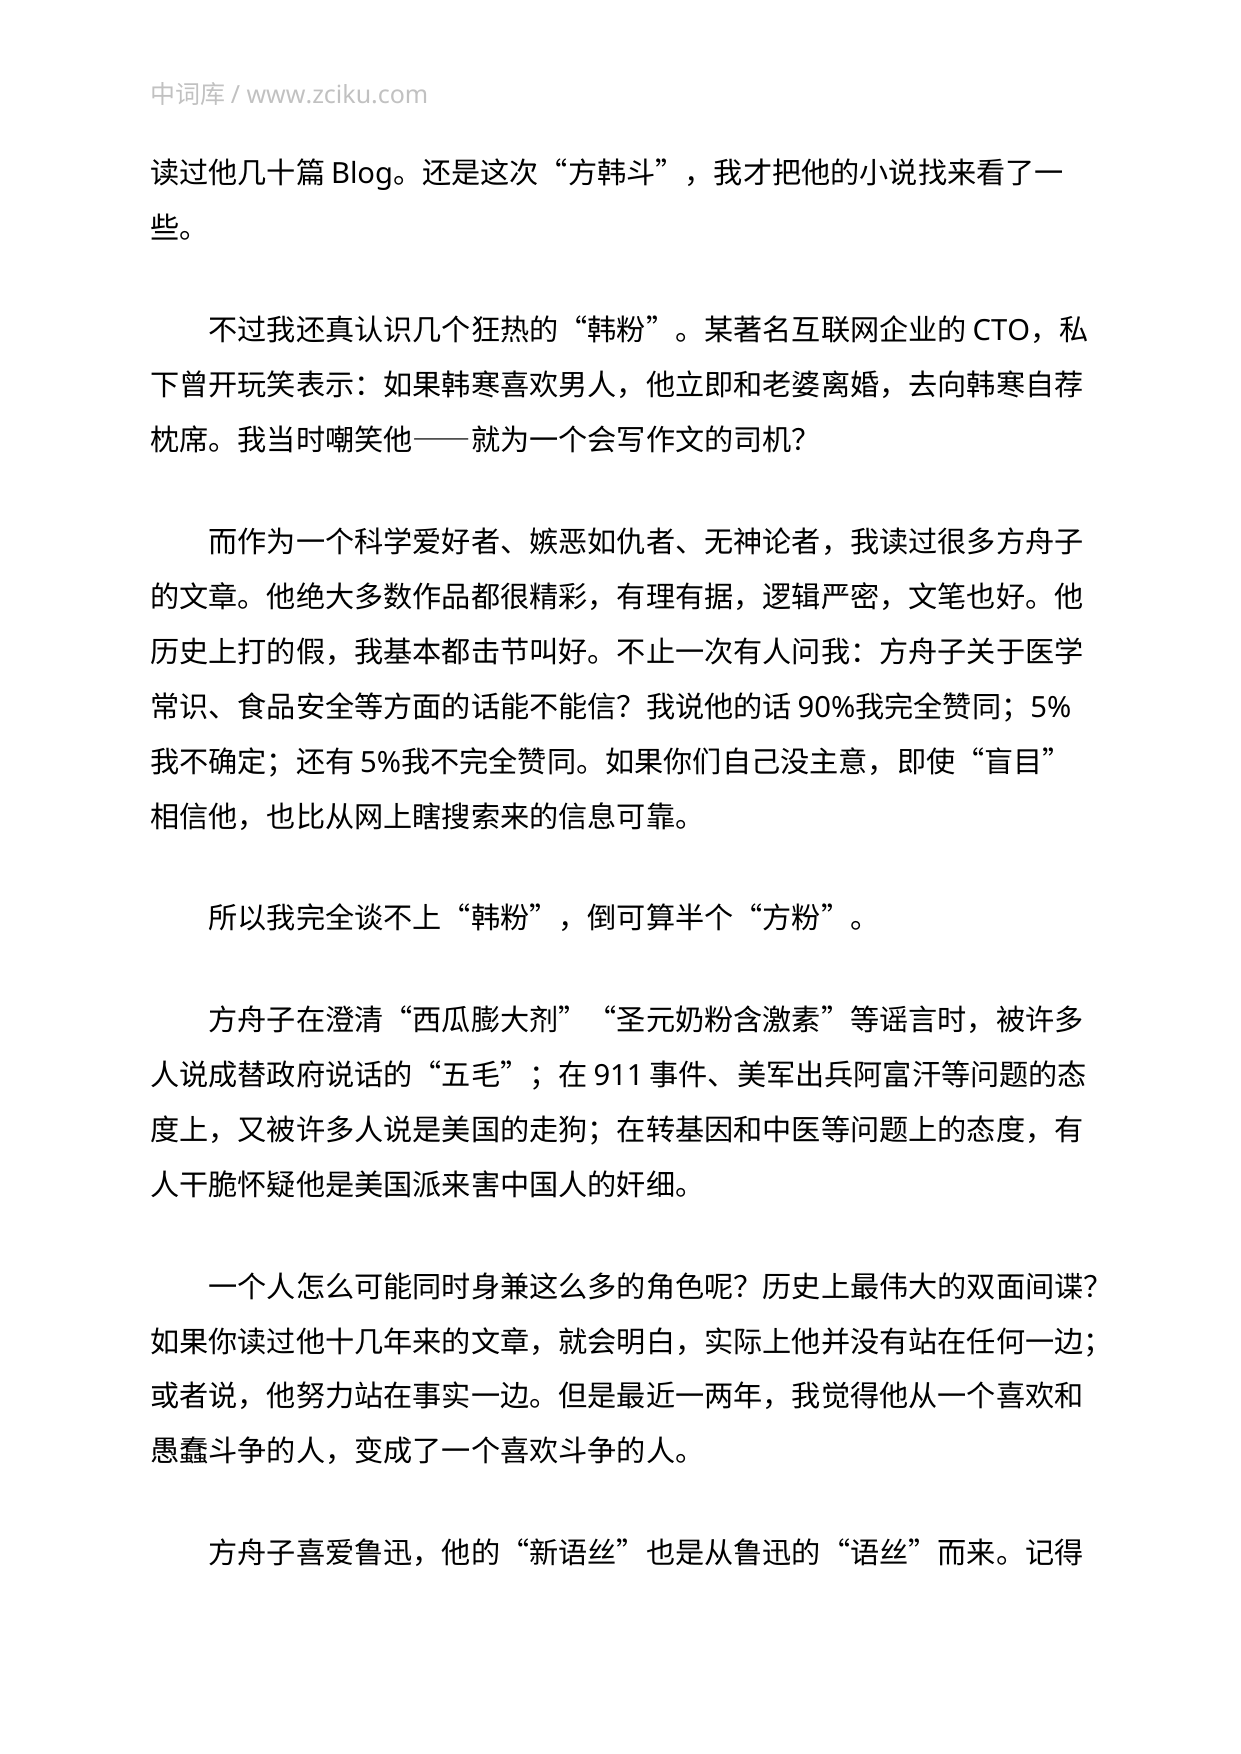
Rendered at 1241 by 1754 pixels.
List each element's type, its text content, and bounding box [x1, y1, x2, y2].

text 一个人怎么可能同时身兼这么多的角色呢？历史上最伟大的双面间谍？如果你读过他十几年来的文章，就会明白，实际上他并没有站在任何一边；或者说，他努力站在事实一边。但是最近一两年，我觉得他从一个喜欢和愚蠢斗争的人，变成了一个喜欢斗争的人。 [150, 1263, 1090, 1470]
text 而作为一个科学爱好者、嫉恶如仇者、无神论者，我读过很多方舟子的文章。他绝大多数作品都很精彩，有理有据，逻辑严密，文笔也好。他历史上打的假，我基本都击节叫好。不止一次有人问我：方舟子关于医学常识、食品安全等方面的话能不能信？我说他的话90%我完全赞同；5%我不确定；还有5%我不完全赞同。如果你们自己没主意，即使“盲目”相信他，也比从网上瞎搜索来的信息可靠。 [150, 518, 1090, 835]
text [150, 150, 1090, 247]
text 不过我还真认识几个狂热的“韩粉”。某著名互联网企业的CTO，私下曾开玩笑表示：如果韩寒喜欢男人，他立即和老婆离婚，去向韩寒自荐枕席。我当时嘲笑他——就为一个会写作文的司机？ [150, 307, 1090, 459]
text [150, 1530, 1090, 1572]
text 方舟子在澄清“西瓜膨大剂”“圣元奶粉含激素”等谣言时，被许多人说成替政府说话的“五毛”；在911事件、美军出兵阿富汗等问题的态度上，又被许多人说是美国的走狗；在转基因和中医等问题上的态度，有人干脆怀疑他是美国派来害中国人的奸细。 [150, 997, 1090, 1204]
text 所以我完全谈不上“韩粉”，倒可算半个“方粉”。 [150, 895, 1090, 937]
